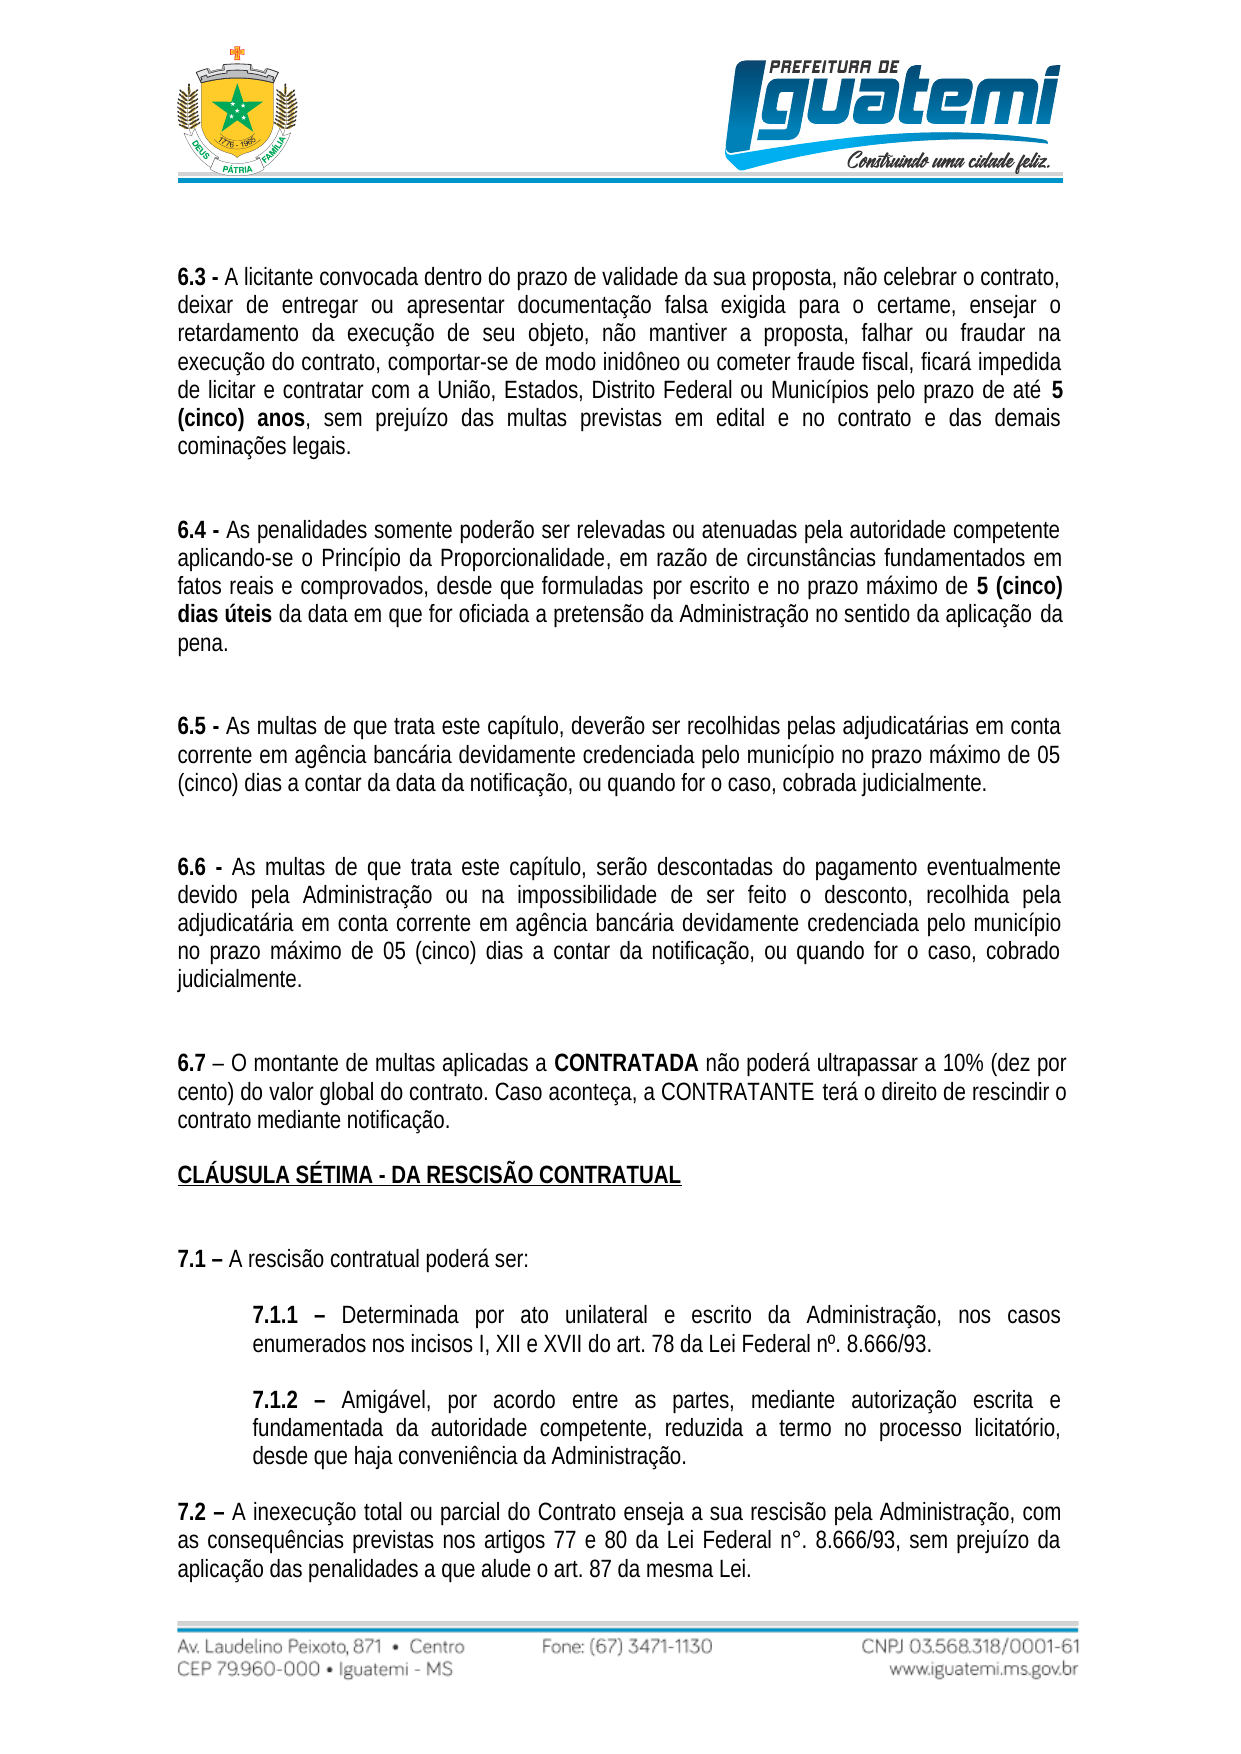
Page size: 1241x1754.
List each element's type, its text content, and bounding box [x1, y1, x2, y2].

text 6.5 - As multas de que trata este capítulo, deverão ser recolhidas pelas adjudicatárias em conta corrente em agência bancária devidamente credenciada pelo município no prazo máximo de 05 (cinco) dias a contar da data da notificação, ou quando for o caso, cobrada judicialmente. [177, 712, 1063, 796]
text 6.7 – O montante de multas aplicadas a CONTRATADA não poderá ultrapassar a 10% (dez por cento) do valor global do contrato. Caso aconteça, a CONTRATANTE terá o direito de rescindir o contrato mediante notificação. [177, 1049, 1068, 1133]
text CLÁUSULA SÉTIMA - DA RESCISÃO CONTRATUAL [177, 1161, 1063, 1189]
text 7.1 – A rescisão contratual poderá ser: [177, 1245, 1063, 1273]
text 7.1.1 – Determinada por ato unilateral e escrito da Administração, nos casos enumerados nos incisos I, XII e XVII do art. 78 da Lei Federal nº. 8.666/93. [252, 1301, 1063, 1358]
text 6.6 - As multas de que trata este capítulo, serão descontadas do pagamento eventualmente devido pela Administração ou na impossibilidade de ser feito o desconto, recolhida pela adjudicatária em conta corrente em agência bancária devidamente credenciada pelo município no prazo máximo de 05 (cinco) dias a contar da notificação, ou quando for o caso, cobrado judicialmente. [177, 852, 1063, 993]
text 7.1.2 – Amigável, por acordo entre as partes, mediante autorização escrita e fundamentada da autoridade competente, reduzida a termo no processo licitatório, desde que haja conveniência da Administração. [252, 1386, 1063, 1470]
text 7.2 – A inexecução total ou parcial do Contrato enseja a sua rescisão pela Administração, com as consequências previstas nos artigos 77 e 80 da Lei Federal n°. 8.666/93, sem prejuízo da aplicação das penalidades a que alude o art. 87 da mesma Lei. [177, 1498, 1063, 1582]
text 6.3 - A licitante convocada dentro do prazo de validade da sua proposta, não celebrar o contrato, deixar de entregar ou apresentar documentação falsa exigida para o certame, ensejar o retardamento da execução de seu objeto, não mantiver a proposta, falhar ou fraudar na execução do contrato, comportar-se de modo inidôneo ou cometer fraude fiscal, ficará impedida de licitar e contratar com a União, Estados, Distrito Federal ou Municípios pelo prazo de até 5 (cinco) anos, sem prejuízo das multas previstas em edital e no contrato e das demais cominações legais. [177, 263, 1063, 459]
text 6.4 - As penalidades somente poderão ser relevadas ou atenuadas pela autoridade competente aplicando-se o Princípio da Proporcionalidade, em razão de circunstâncias fundamentados em fatos reais e comprovados, desde que formuladas por escrito e no prazo máximo de 5 (cinco) dias úteis da data em que for oficiada a pretensão da Administração no sentido da aplicação da pena. [177, 516, 1063, 656]
picture [177, 1620, 1080, 1681]
